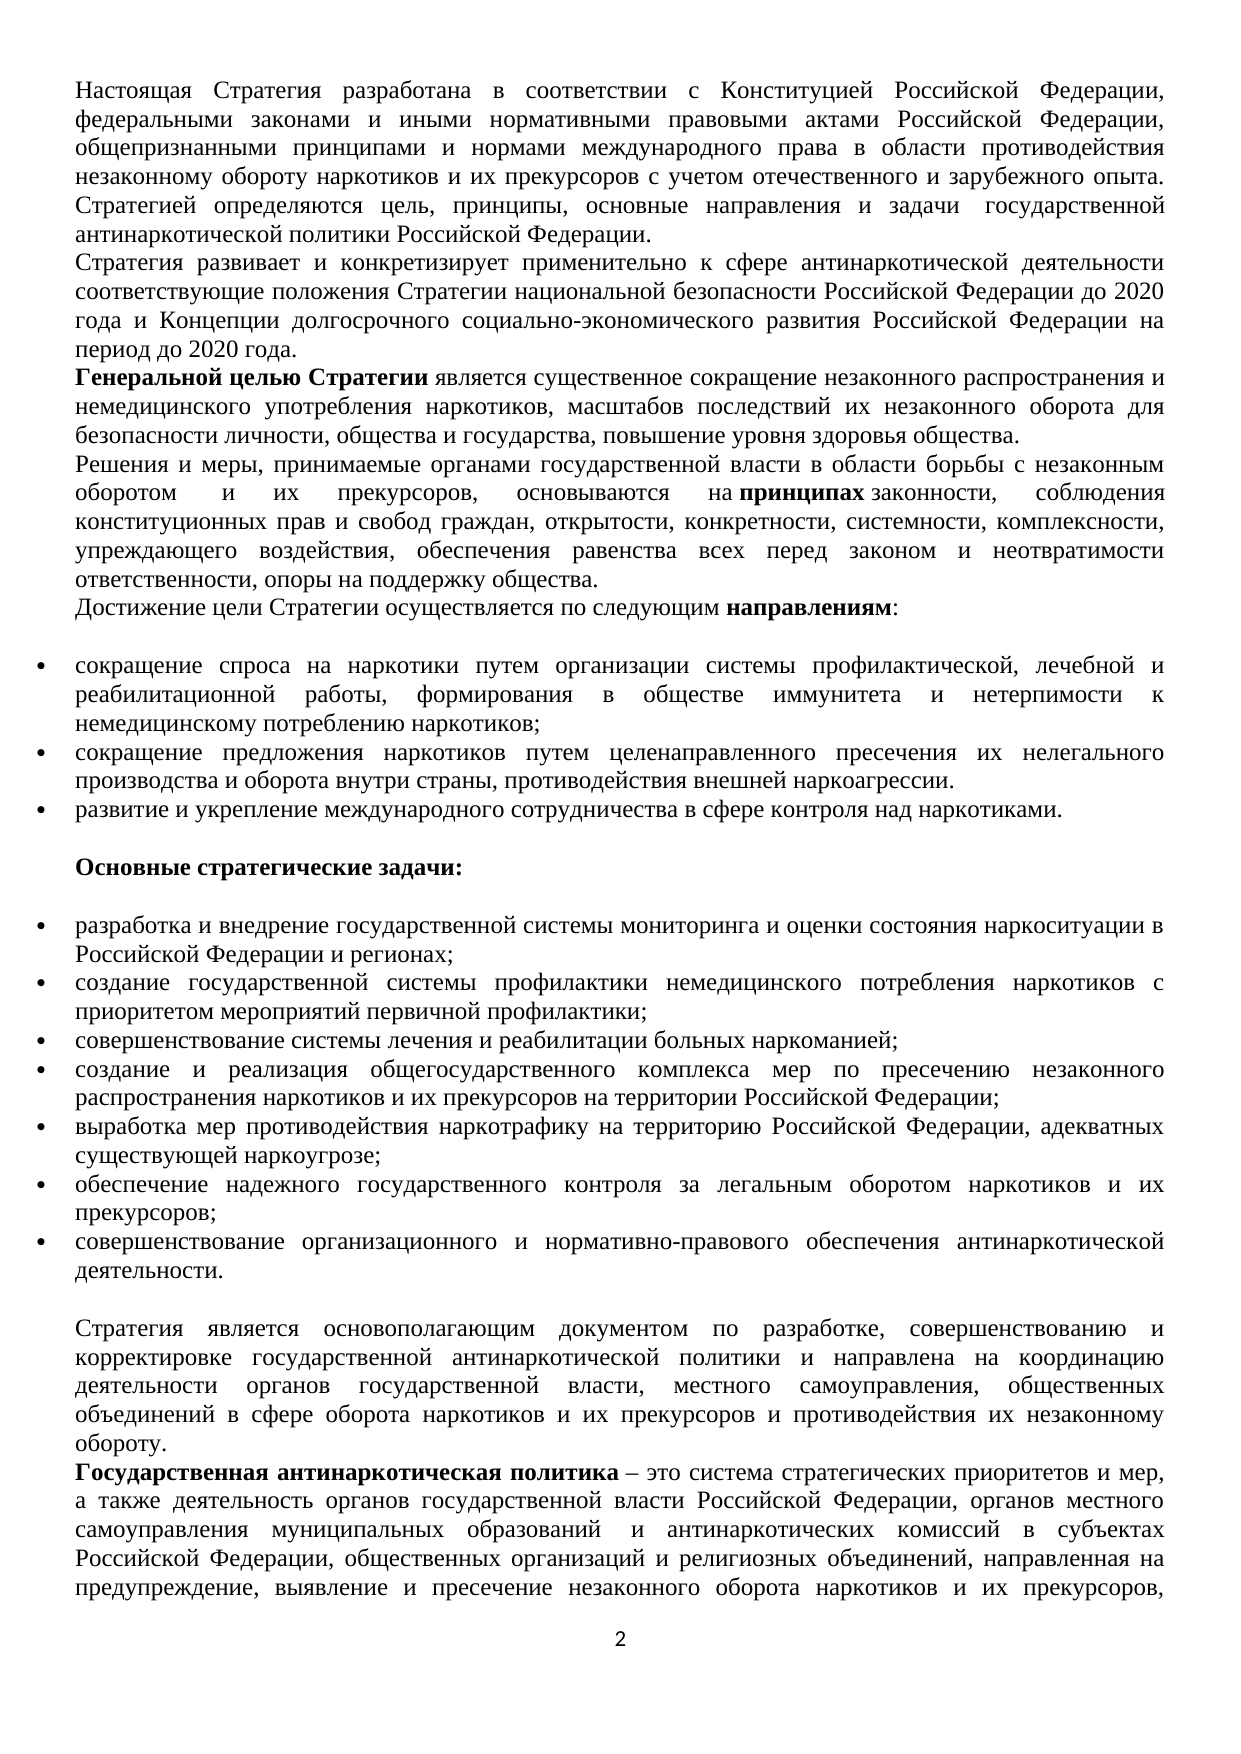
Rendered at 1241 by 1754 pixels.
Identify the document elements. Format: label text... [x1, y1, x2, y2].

text Стратегия развивает и конкретизирует применительно к сфере антинаркотической деятельности соответствующие положения Стратегии национальной безопасности Российской Федерации до 2020 года и Концепции долгосрочного социально-экономического развития Российской Федерации на период до 2020 года. [75, 247, 1165, 362]
text Основные стратегические задачи: [75, 852, 1165, 881]
list создание государственной системы профилактики немедицинского потребления наркотиков с приоритетом мероприятий первичной профилактики; [37, 967, 1165, 1025]
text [75, 1457, 1165, 1600]
list сокращение спроса на наркотики путем организации системы профилактической, лечебной и реабилитационной работы, формирования в обществе иммунитета и нетерпимости к немедицинскому потреблению наркотиков; [37, 650, 1165, 737]
text Настоящая Стратегия разработана в соответствии с Конституцией Российской Федерации, федеральными законами и иными нормативными правовыми актами Российской Федерации, общепризнанными принципами и нормами международного права в области противодействия незаконному обороту наркотиков и их прекурсоров с учетом отечественного и зарубежного опыта. Стратегией определяются цель, принципы, основные направления и задачи государственной антинаркотической политики Российской Федерации. [75, 75, 1165, 247]
list развитие и укрепление международного сотрудничества в сфере контроля над наркотиками. [37, 794, 1165, 823]
list совершенствование системы лечения и реабилитации больных наркоманией; [37, 1025, 1165, 1054]
text Генеральной целью Стратегии является существенное сокращение незаконного распространения и немедицинского употребления наркотиков, масштабов последствий их незаконного оборота для безопасности личности, общества и государства, повышение уровня здоровья общества. [75, 362, 1165, 449]
text Достижение цели Стратегии осуществляется по следующим направлениям: [75, 592, 1165, 621]
text Стратегия является основополагающим документом по разработке, совершенствованию и корректировке государственной антинаркотической политики и направлена на координацию деятельности органов государственной власти, местного самоуправления, общественных объединений в сфере оборота наркотиков и их прекурсоров и противодействия их незаконному обороту. [75, 1313, 1165, 1457]
text Решения и меры, принимаемые органами государственной власти в области борьбы с незаконным оборотом и их прекурсоров, основываются на принципах законности, соблюдения конституционных прав и свобод граждан, открытости, конкретности, системности, комплексности, упреждающего воздействия, обеспечения равенства всех перед законом и неотвратимости ответственности, опоры на поддержку общества. [75, 449, 1165, 592]
list выработка мер противодействия наркотрафику на территорию Российской Федерации, адекватных существующей наркоугрозе; [37, 1111, 1165, 1169]
list обеспечение надежного государственного контроля за легальным оборотом наркотиков и их прекурсоров; [37, 1169, 1165, 1226]
list совершенствование организационного и нормативно-правового обеспечения антинаркотической деятельности. [37, 1226, 1165, 1284]
list разработка и внедрение государственной системы мониторинга и оценки состояния наркоситуации в Российской Федерации и регионах; [37, 910, 1165, 967]
list создание и реализация общегосударственного комплекса мер по пресечению незаконного распространения наркотиков и их прекурсоров на территории Российской Федерации; [37, 1054, 1165, 1111]
list сокращение предложения наркотиков путем целенаправленного пресечения их нелегального производства и оборота внутри страны, противодействия внешней наркоагрессии. [37, 737, 1165, 794]
